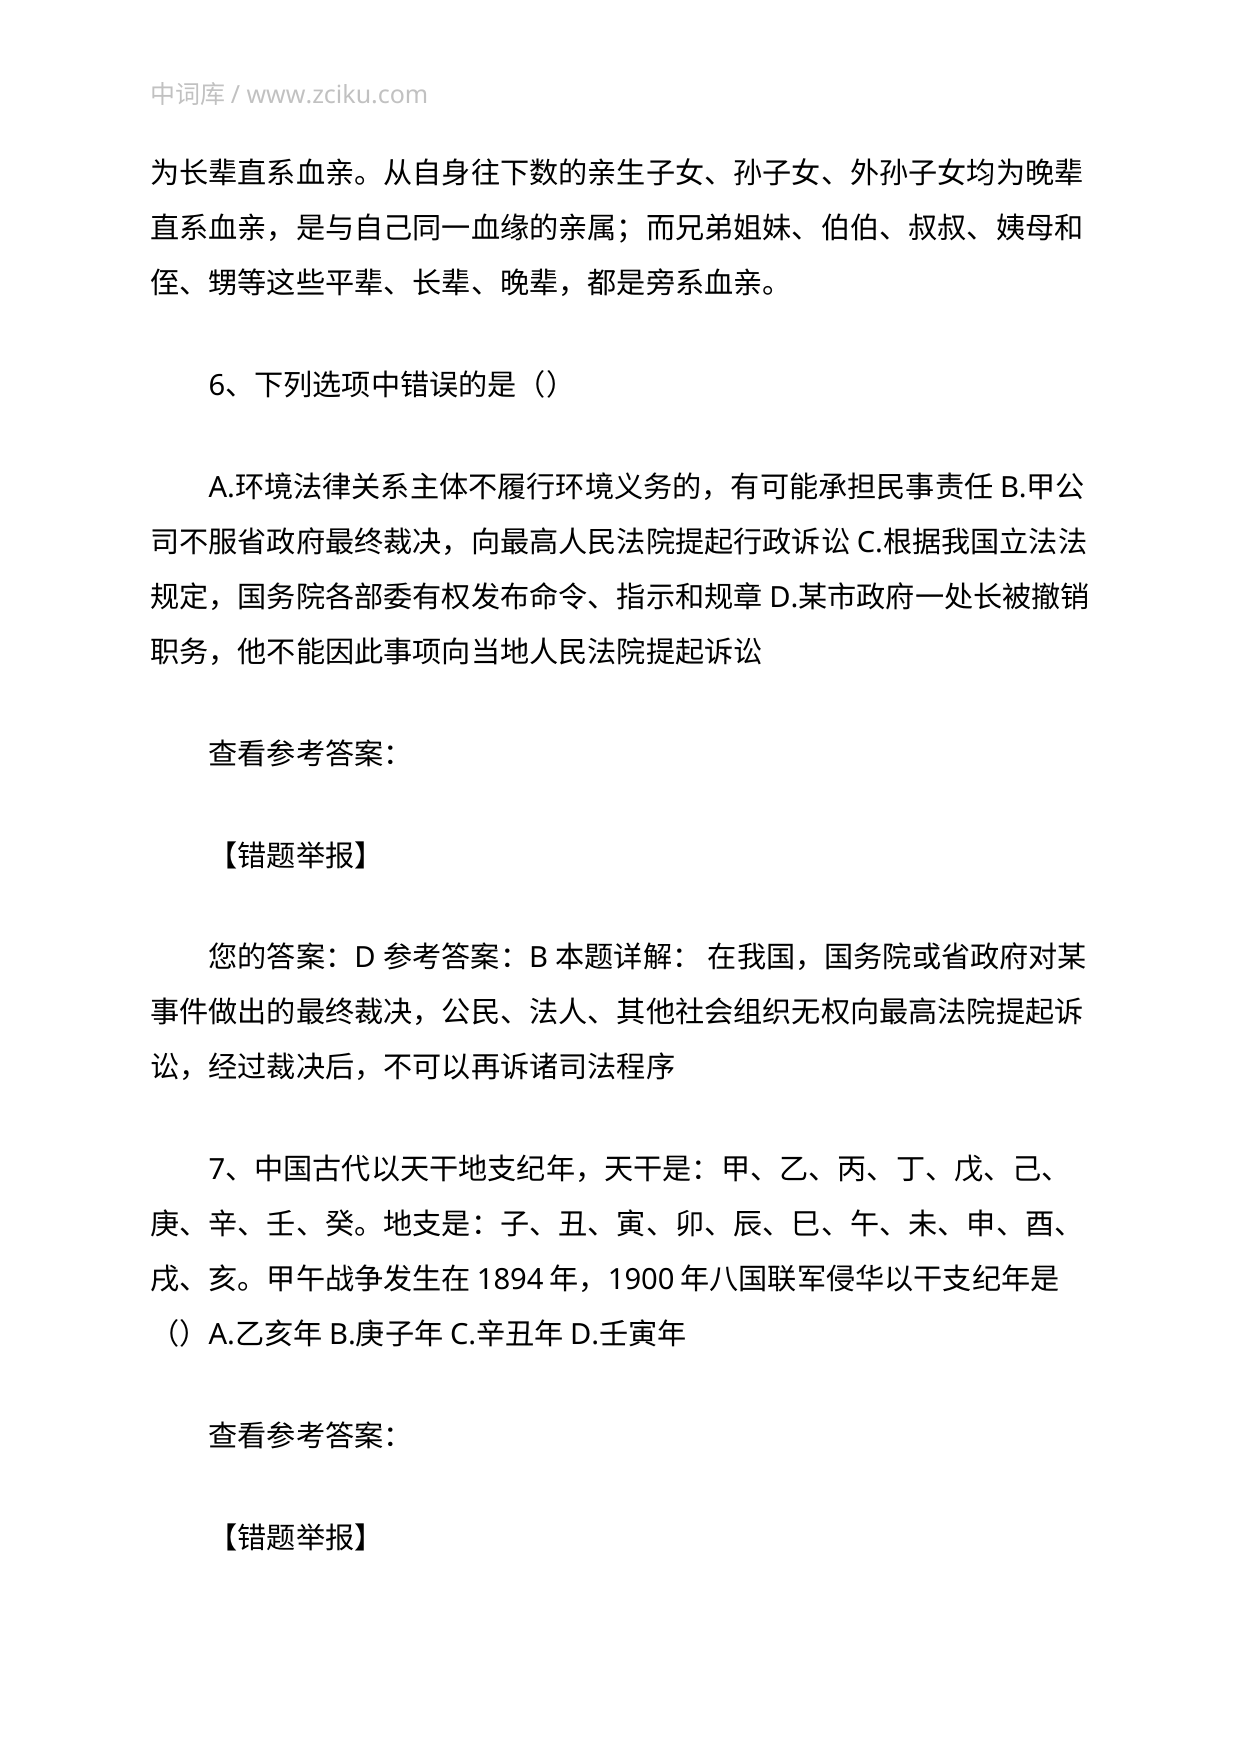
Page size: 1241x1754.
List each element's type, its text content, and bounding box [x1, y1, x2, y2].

text 查看参考答案： [150, 1412, 1090, 1455]
text A.环境法律关系主体不履行环境义务的，有可能承担民事责任 B.甲公司不服省政府最终裁决，向最高人民法院提起行政诉讼 C.根据我国立法法规定，国务院各部委有权发布命令、指示和规章 D.某市政府一处长被撤销职务，他不能因此事项向当地人民法院提起诉讼 [150, 463, 1090, 671]
text 【错题举报】 [150, 1514, 1090, 1556]
text 【错题举报】 [150, 832, 1090, 874]
text 6、下列选项中错误的是（） [150, 362, 1090, 404]
text 您的答案：D 参考答案：B 本题详解： 在我国，国务院或省政府对某事件做出的最终裁决，公民、法人、其他社会组织无权向最高法院提起诉讼，经过裁决后，不可以再诉诸司法程序 [150, 934, 1090, 1086]
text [150, 150, 1090, 302]
text 查看参考答案： [150, 730, 1090, 773]
text 7、中国古代以天干地支纪年，天干是：甲、乙、丙、丁、戊、己、庚、辛、壬、癸。地支是：子、丑、寅、卯、辰、巳、午、未、申、酉、戌、亥。甲午战争发生在1894年，1900年八国联军侵华以干支纪年是（）A.乙亥年 B.庚子年 C.辛丑年 D.壬寅年 [150, 1146, 1090, 1353]
